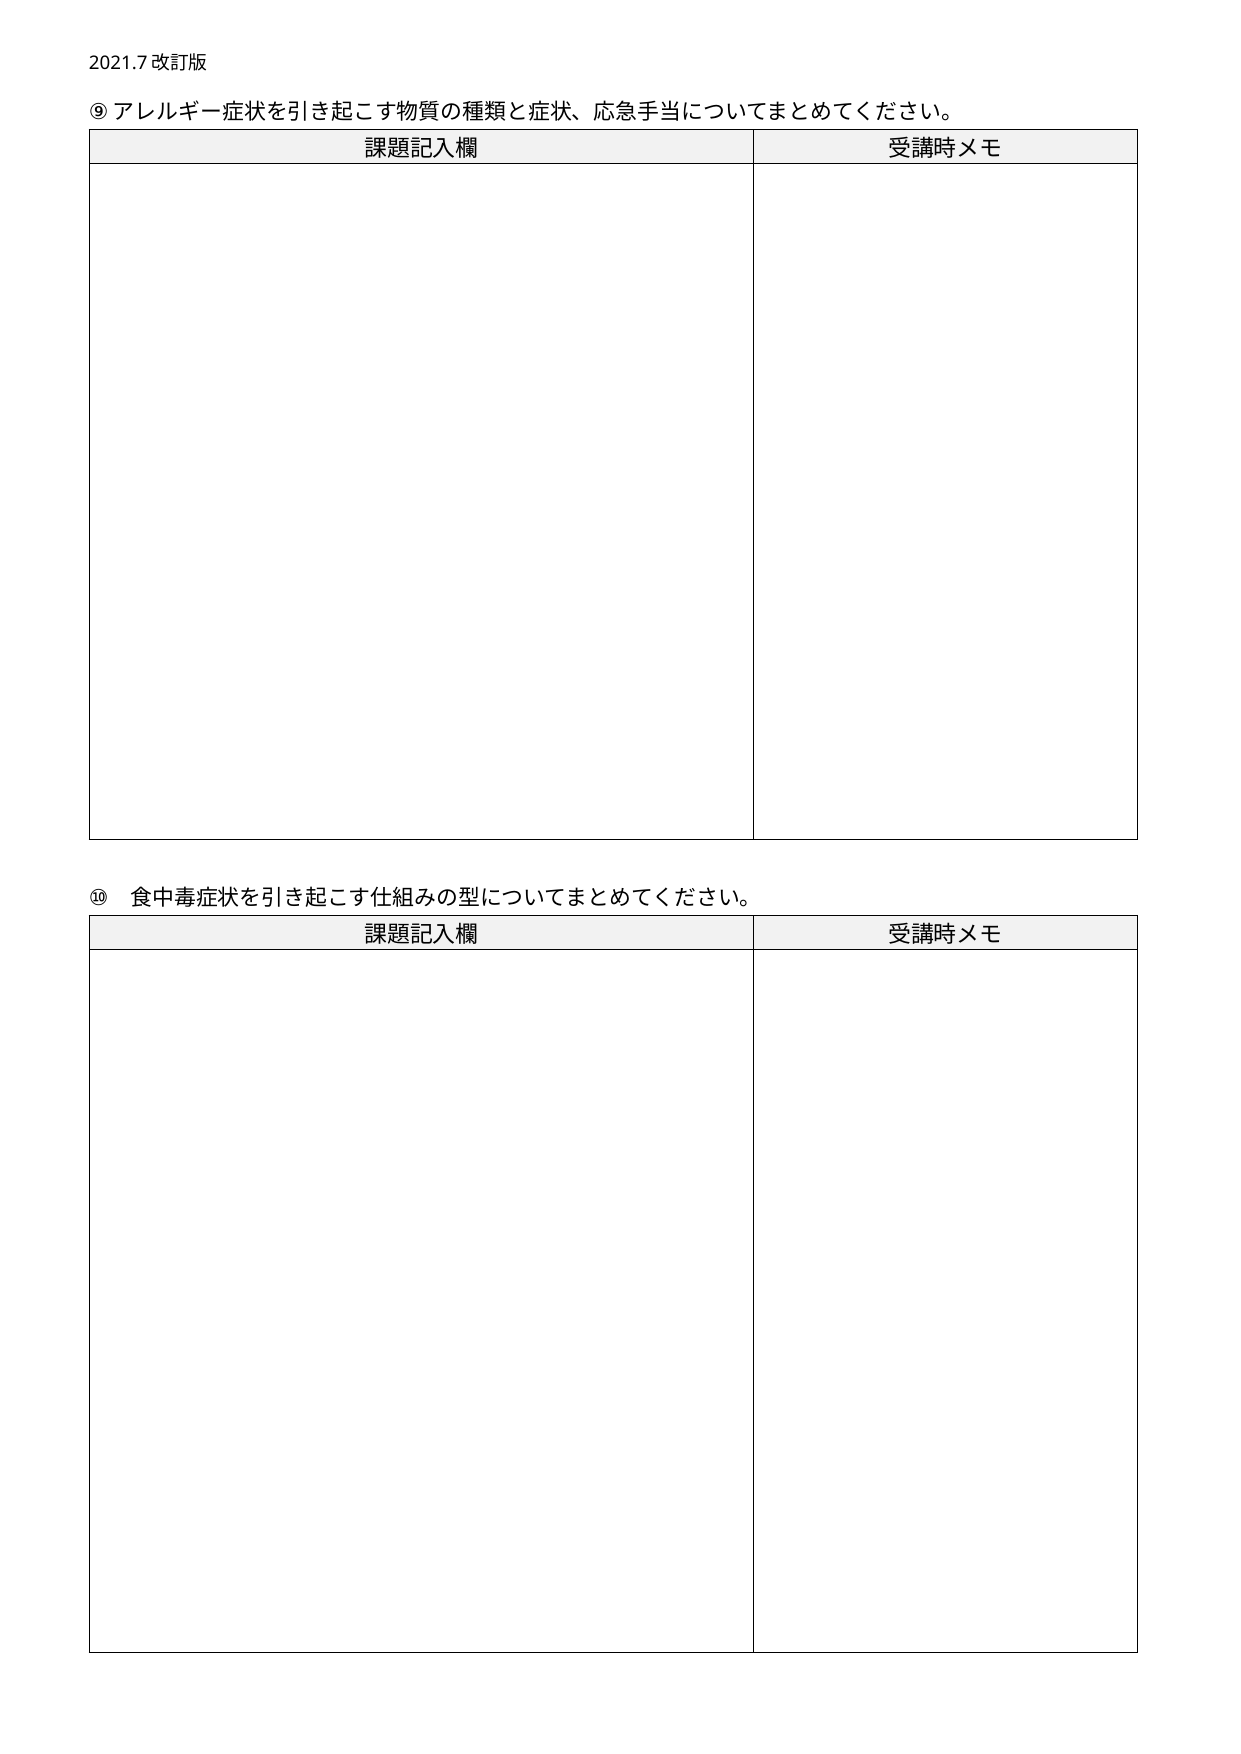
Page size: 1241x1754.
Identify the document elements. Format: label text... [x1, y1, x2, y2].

table_cell [90, 950, 753, 1652]
table_cell [90, 164, 753, 839]
text ⑩ 食中毒症状を引き起こす仕組みの型についてまとめてください。 [89, 877, 1152, 915]
table_header 課題記入欄 [90, 130, 753, 163]
table_cell [754, 950, 1137, 1652]
table_cell [754, 164, 1137, 839]
table_header 受講時メモ [754, 130, 1137, 163]
text ⑨アレルギー症状を引き起こす物質の種類と症状、応急手当についてまとめてください。 [89, 91, 1152, 129]
table_header 課題記入欄 [90, 916, 753, 949]
table_header 受講時メモ [754, 916, 1137, 949]
